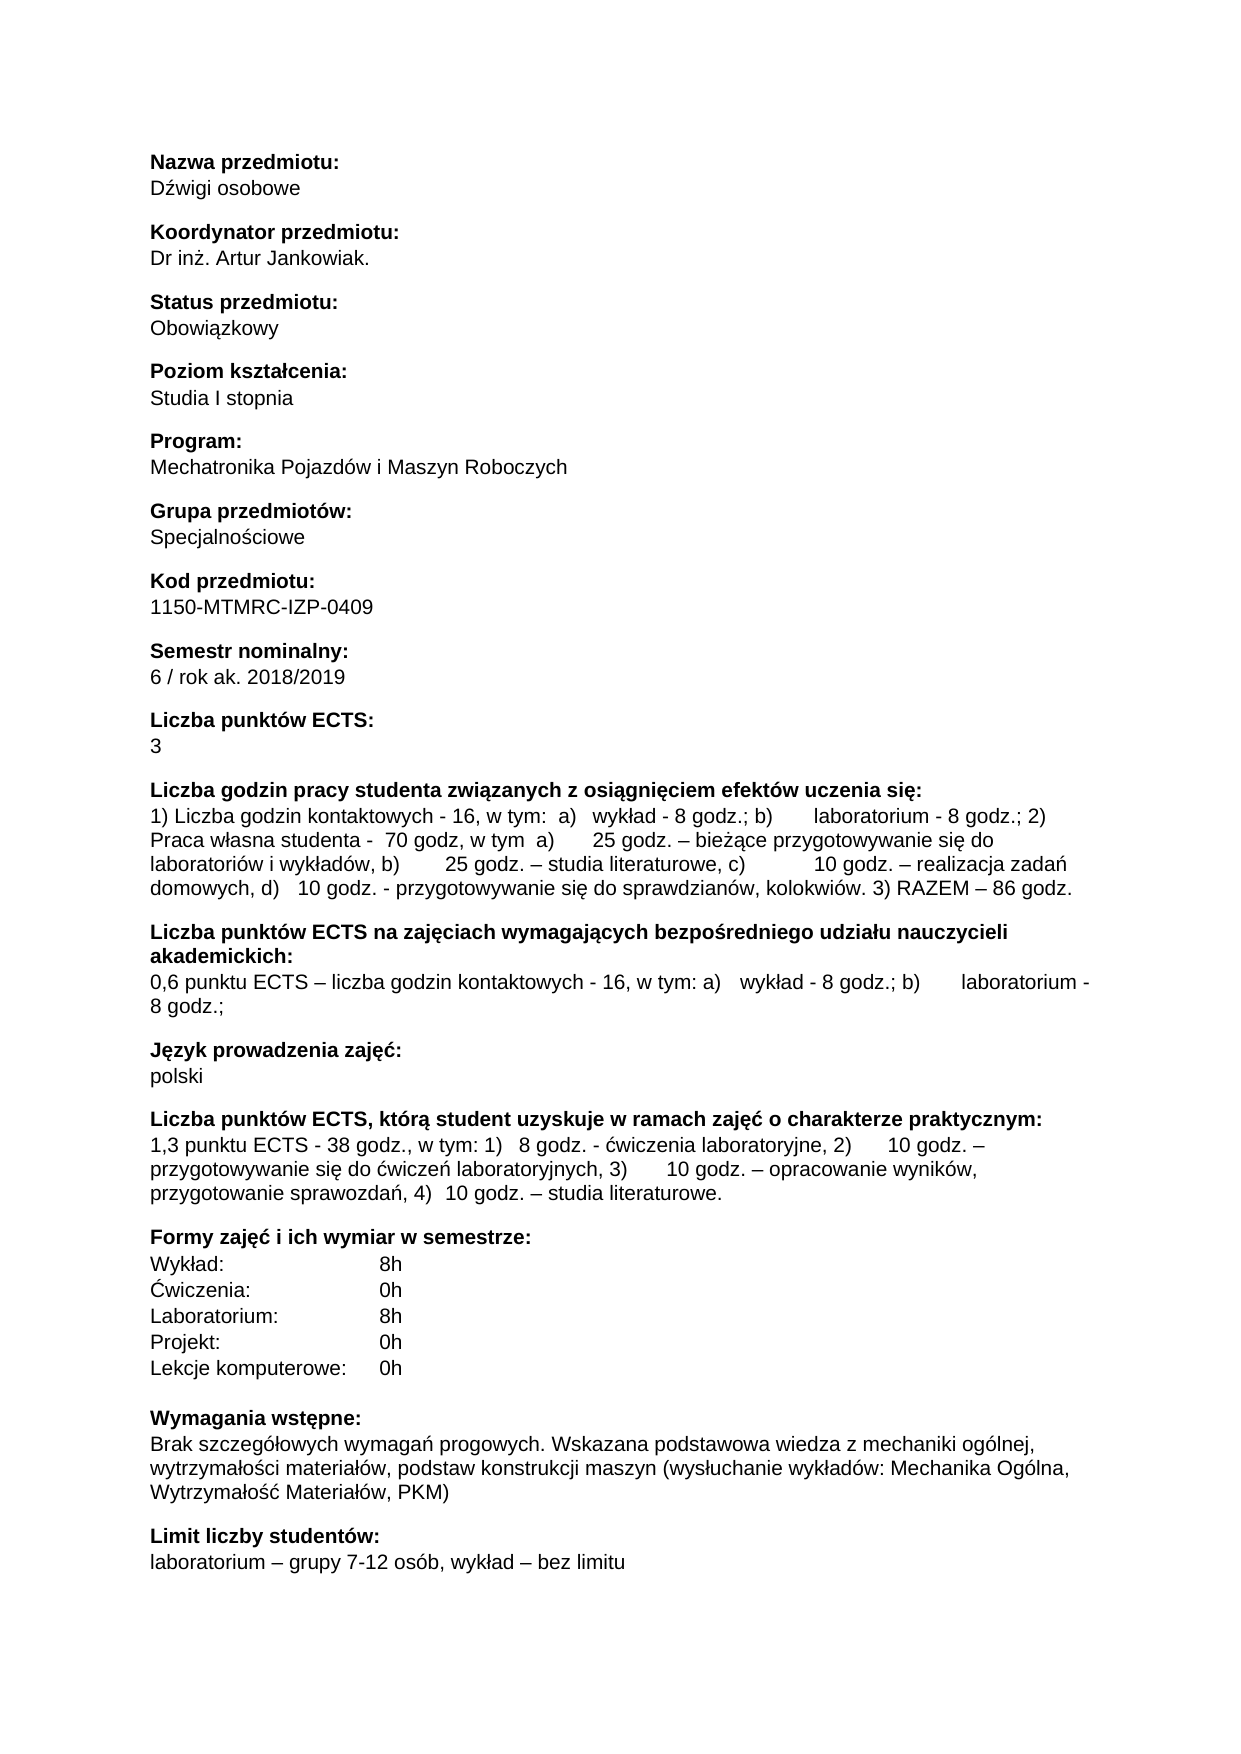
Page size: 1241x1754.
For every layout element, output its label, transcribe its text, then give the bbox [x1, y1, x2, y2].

table_cell 8h [369, 1302, 597, 1328]
text Brak szczegółowych wymagań progowych. Wskazana podstawowa wiedza z mechaniki ogólnej, wytrzymałości materiałów, podstaw konstrukcji maszyn (wysłuchanie wykładów: Mechanika Ogólna, Wytrzymałość Materiałów, PKM) [150, 1432, 1090, 1504]
table_cell Ćwiczenia: [140, 1278, 367, 1302]
text Liczba punktów ECTS: [150, 708, 1090, 732]
text 1150-MTMRC-IZP-0409 [150, 595, 1090, 619]
text 1,3 punktu ECTS - 38 godz., w tym: 1) 8 godz. - ćwiczenia laboratoryjne, 2) 10 godz. – przygotowywanie się do ćwiczeń laboratoryjnych, 3) 10 godz. – opracowanie wyników, przygotowanie sprawozdań, 4) 10 godz. – studia literaturowe. [150, 1133, 1090, 1205]
text Specjalnościowe [150, 525, 1090, 549]
text Mechatronika Pojazdów i Maszyn Roboczych [150, 455, 1090, 479]
text Obowiązkowy [150, 316, 1090, 339]
text Program: [150, 429, 1090, 453]
text 3 [150, 734, 1090, 758]
text Grupa przedmiotów: [150, 499, 1090, 523]
text laboratorium – grupy 7-12 osób, wykład – bez limitu [150, 1549, 1090, 1573]
text Liczba punktów ECTS na zajęciach wymagających bezpośredniego udziału nauczycieli akademickich: [150, 920, 1090, 968]
text Nazwa przedmiotu: [150, 150, 1090, 174]
table_cell Laboratorium: [140, 1304, 367, 1328]
table_cell 0h [369, 1354, 597, 1380]
text 1) Liczba godzin kontaktowych - 16, w tym: a) wykład - 8 godz.; b) laboratorium - 8 godz.; 2) Praca własna studenta - 70 godz, w tym a) 25 godz. – bieżące przygotowywanie się do laboratoriów i wykładów, b) 25 godz. – studia literaturowe, c) 10 godz. – realizacja zadań domowych, d) 10 godz. - przygotowywanie się do sprawdzianów, kolokwiów. 3) RAZEM – 86 godz. [150, 804, 1090, 900]
text Język prowadzenia zajęć: [150, 1037, 1090, 1061]
text 6 / rok ak. 2018/2019 [150, 664, 1090, 688]
text polski [150, 1063, 1090, 1087]
text Wymagania wstępne: [150, 1406, 1090, 1430]
text Studia I stopnia [150, 385, 1090, 409]
text Dźwigi osobowe [150, 176, 1090, 200]
text Status przedmiotu: [150, 289, 1090, 313]
text Poziom kształcenia: [150, 359, 1090, 383]
text Liczba godzin pracy studenta związanych z osiągnięciem efektów uczenia się: [150, 778, 1090, 802]
table_cell 0h [369, 1328, 597, 1354]
text Kod przedmiotu: [150, 569, 1090, 593]
table_cell Lekcje komputerowe: [140, 1356, 367, 1380]
text Dr inż. Artur Jankowiak. [150, 246, 1090, 270]
table_header 8h [369, 1252, 597, 1276]
text Koordynator przedmiotu: [150, 220, 1090, 244]
text Limit liczby studentów: [150, 1523, 1090, 1547]
text 0,6 punktu ECTS – liczba godzin kontaktowych - 16, w tym: a) wykład - 8 godz.; b) laboratorium - 8 godz.; [150, 970, 1090, 1018]
text Formy zajęć i ich wymiar w semestrze: [150, 1225, 1090, 1249]
table_cell 0h [369, 1276, 597, 1302]
text Semestr nominalny: [150, 638, 1090, 662]
text Liczba punktów ECTS, którą student uzyskuje w ramach zajęć o charakterze praktycznym: [150, 1107, 1090, 1131]
table_header Wykład: [140, 1252, 367, 1276]
table_cell Projekt: [140, 1330, 367, 1354]
